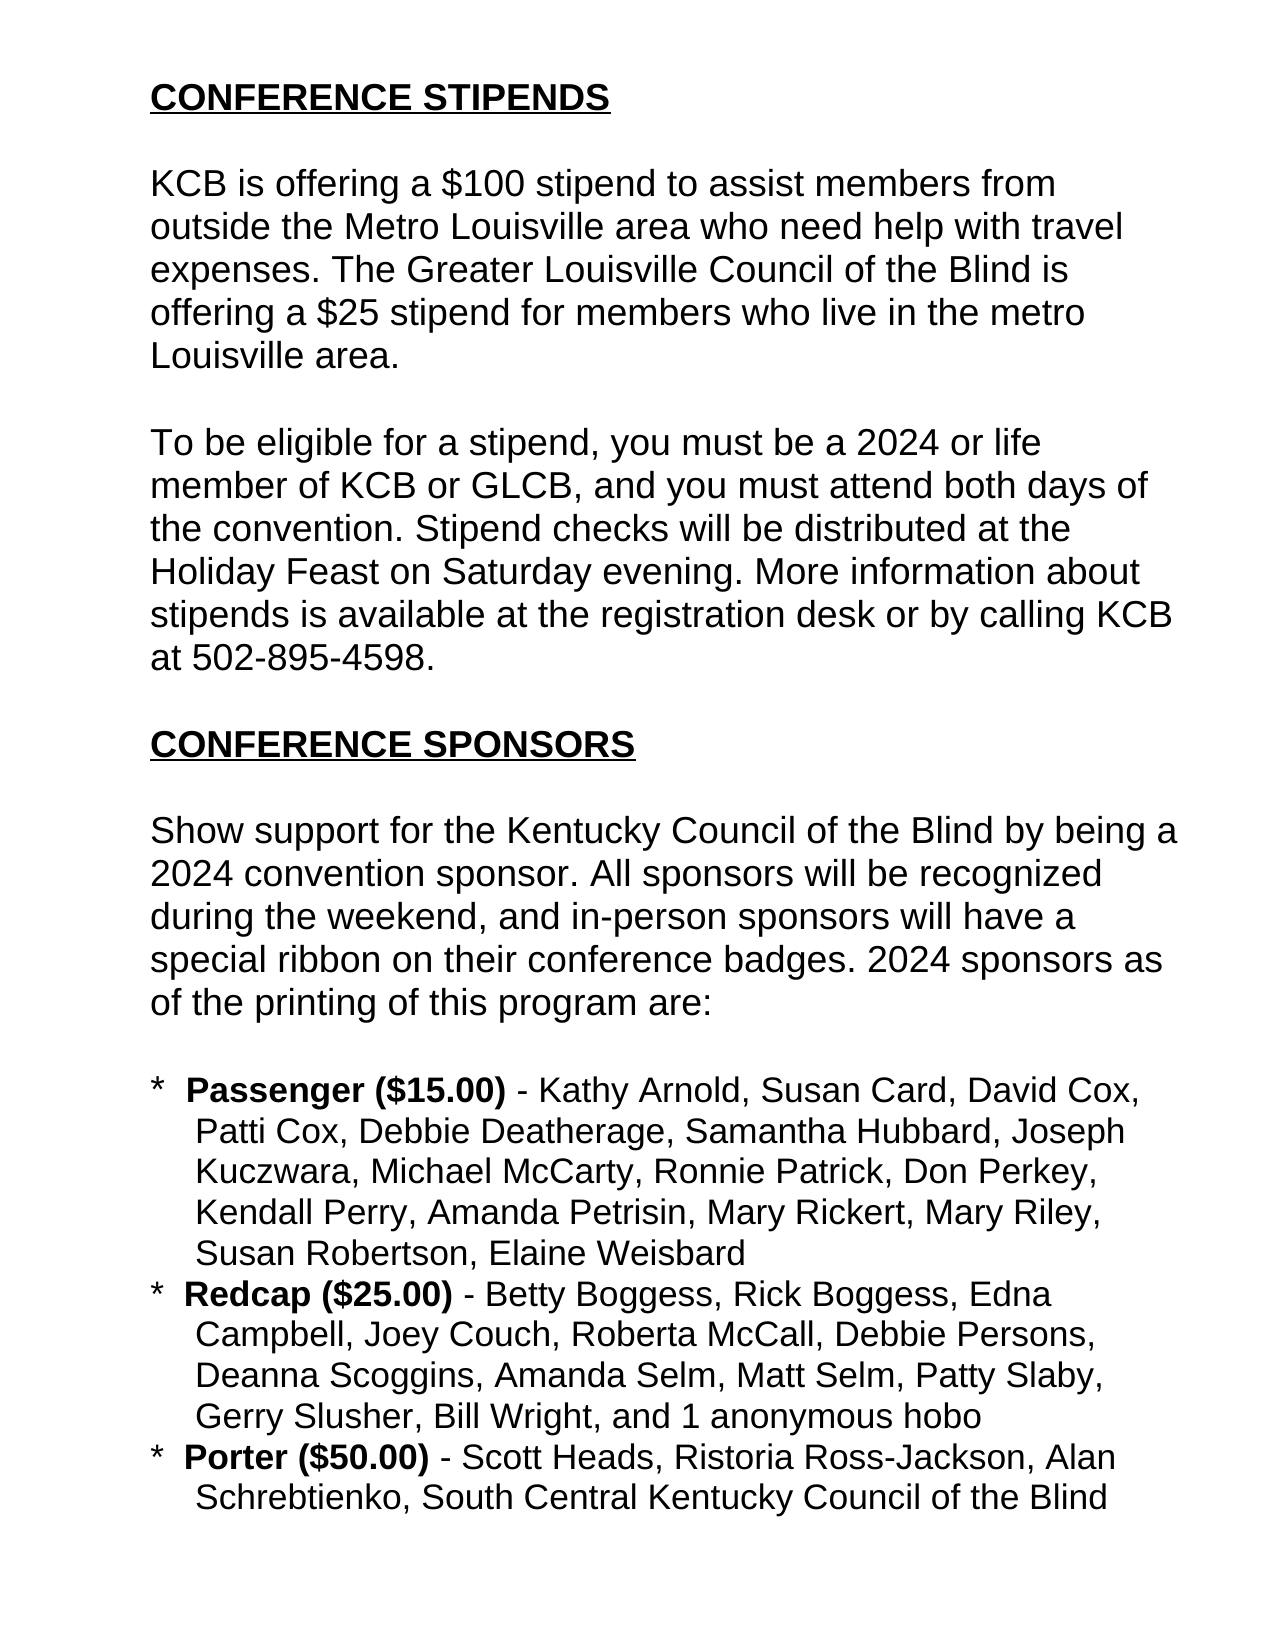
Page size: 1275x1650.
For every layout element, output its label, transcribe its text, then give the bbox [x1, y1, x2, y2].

text CONFERENCE STIPENDS [150, 75, 1185, 118]
text CONFERENCE SPONSORS [150, 722, 1185, 765]
text KCB is offering a $100 stipend to assist members from outside the Metro Louisville area who need help with travel expenses. The Greater Louisville Council of the Blind is offering a $25 stipend for members who live in the metro Louisville area. [150, 161, 1185, 377]
text * Passenger ($15.00) - Kathy Arnold, Susan Card, David Cox, Patti Cox, Debbie Deatherage, Samantha Hubbard, Joseph Kuczwara, Michael McCarty, Ronnie Patrick, Don Perkey, Kendall Perry, Amanda Petrisin, Mary Rickert, Mary Riley, Susan Robertson, Elaine Weisbard [150, 1067, 1185, 1273]
text * Redcap ($25.00) - Betty Boggess, Rick Boggess, Edna Campbell, Joey Couch, Roberta McCall, Debbie Persons, Deanna Scoggins, Amanda Selm, Matt Selm, Patty Slaby, Gerry Slusher, Bill Wright, and 1 anonymous hobo [150, 1273, 1185, 1436]
text To be eligible for a stipend, you must be a 2024 or life member of KCB or GLCB, and you must attend both days of the convention. Stipend checks will be distributed at the Holiday Feast on Saturday evening. More information about stipends is available at the registration desk or by calling KCB at 502-895-4598. [150, 420, 1185, 679]
text * Porter ($50.00) - Scott Heads, Ristoria Ross-Jackson, Alan Schrebtienko, South Central Kentucky Council of the Blind [150, 1436, 1185, 1517]
text Show support for the Kentucky Council of the Blind by being a 2024 convention sponsor. All sponsors will be recognized during the weekend, and in-person sponsors will have a special ribbon on their conference badges. 2024 sponsors as of the printing of this program are: [150, 808, 1185, 1024]
